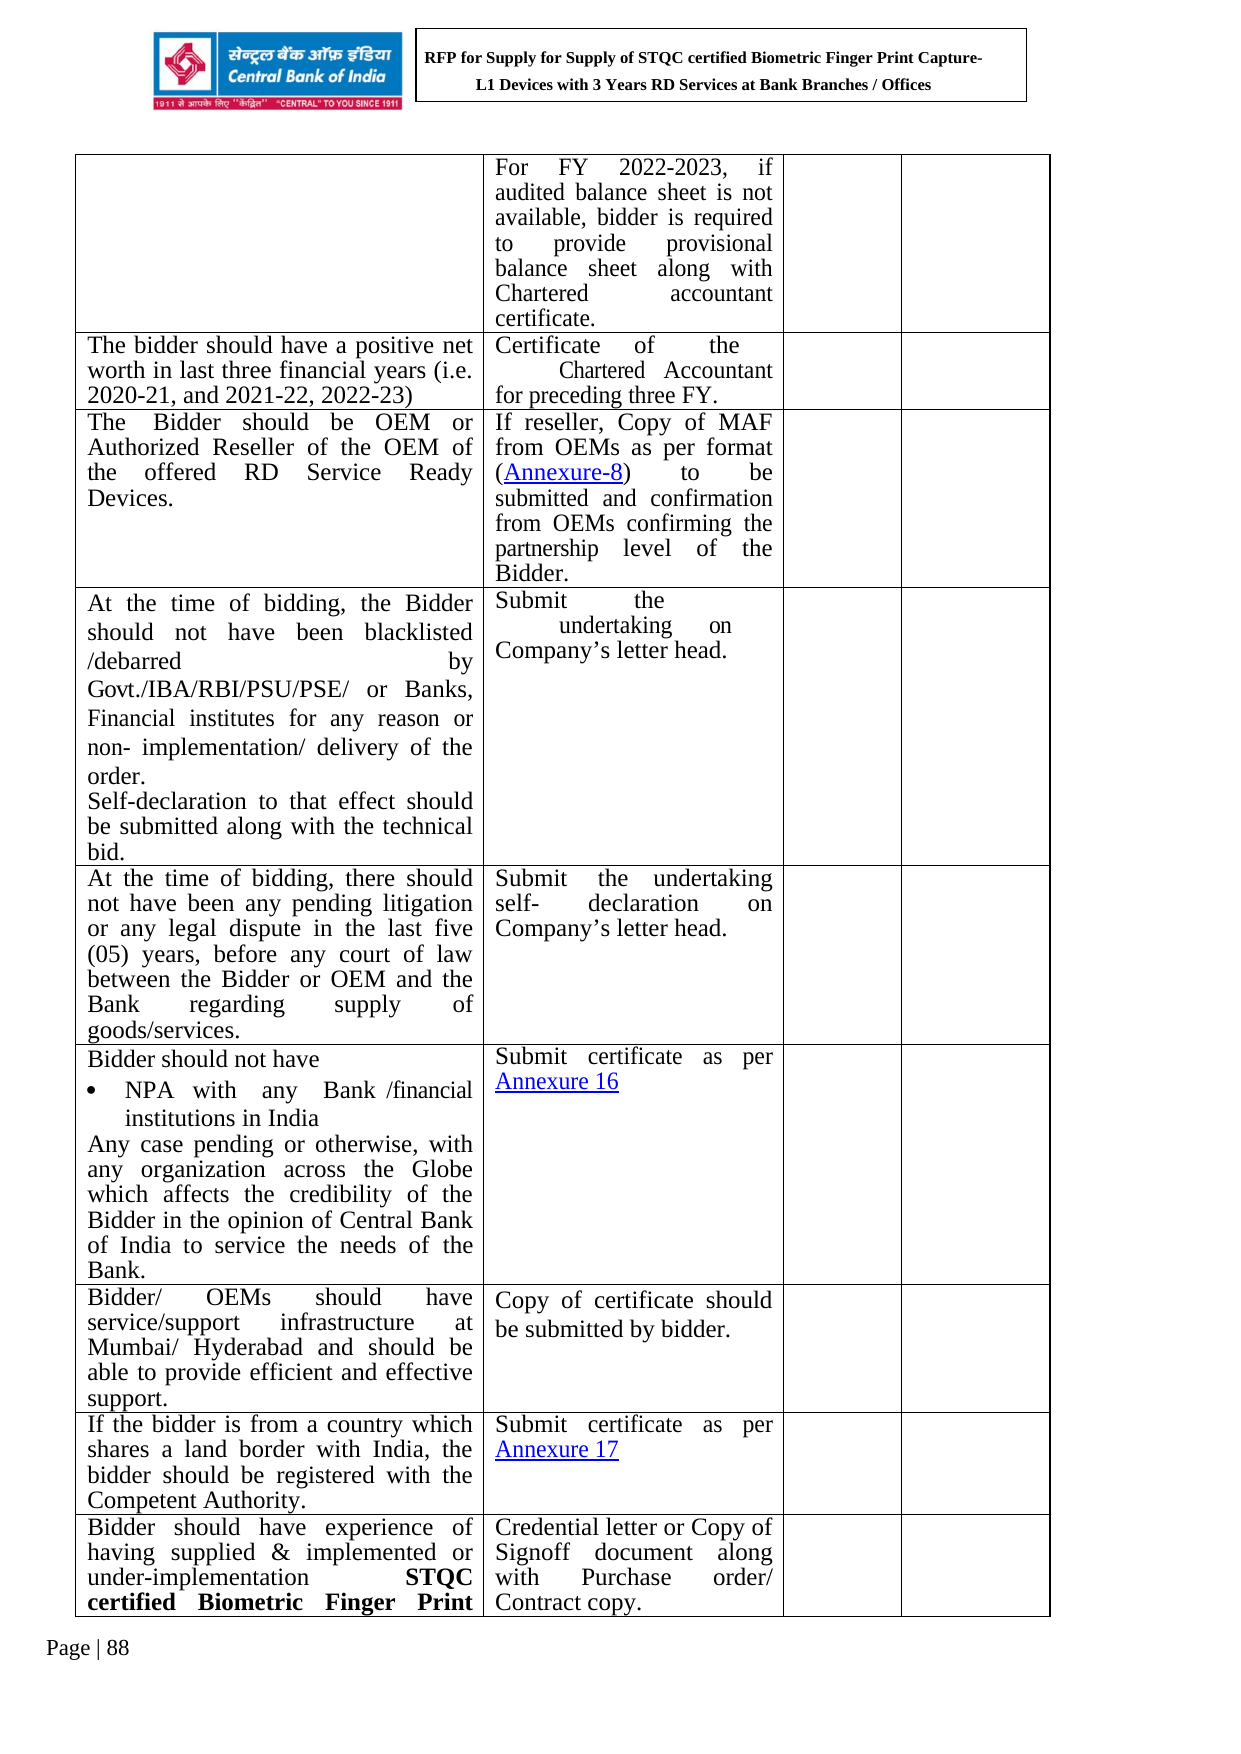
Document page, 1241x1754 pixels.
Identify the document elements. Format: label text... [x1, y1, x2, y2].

table_cell [784, 588, 901, 865]
table_cell [902, 1285, 1049, 1412]
table_cell [784, 155, 901, 332]
table_cell Submit the undertaking self- declaration on Company’s letter head. [484, 866, 783, 1043]
table_cell If the bidder is from a country which shares a land border with India, the bidder should be registered with the Competent Authority. [76, 1413, 483, 1514]
table_cell At the time of bidding, there should not have been any pending litigation or any legal dispute in the last five (05) years, before any court of law between the Bidder or OEM and the Bank regarding supply of goods/services. [76, 866, 483, 1043]
table_cell At the time of bidding, the Bidder should not have been blacklisted /debarred by Govt./IBA/RBI/PSU/PSE/ or Banks, Financial institutes for any reason or non- implementation/ delivery of the order. Self-declaration to that effect should be submitted along with the technical bid. [76, 588, 483, 865]
table_cell [902, 155, 1049, 332]
table_cell [902, 1515, 1049, 1616]
table_cell Bidder should not have NPA with any Bank /financial institutions in India Any case pending or otherwise, with any organization across the Globe which affects the credibility of the Bidder in the opinion of Central Bank of India to service the needs of the Bank. [76, 1045, 483, 1284]
table_cell [784, 1413, 901, 1514]
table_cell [76, 155, 483, 332]
table_cell If reseller, Copy of MAF from OEMs as per format (Annexure-8) to be submitted and confirmation from OEMs confirming the partnership level of the Bidder. [484, 410, 783, 587]
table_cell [484, 155, 783, 332]
table_cell [902, 866, 1049, 1043]
table_cell Copy of certificate should be submitted by bidder. [484, 1285, 783, 1412]
table_cell Certificate of the Chartered Accountant for preceding three FY. [484, 333, 783, 409]
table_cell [76, 1515, 483, 1616]
table_cell [784, 866, 901, 1043]
table_cell [784, 1045, 901, 1284]
picture [150, 29, 404, 112]
table_cell [784, 1515, 901, 1616]
table_cell [902, 333, 1049, 409]
table_cell Bidder/ OEMs should have service/support infrastructure at Mumbai/ Hyderabad and should be able to provide efficient and effective support. [76, 1285, 483, 1412]
table_cell [902, 410, 1049, 587]
table_cell Submit certificate as per Annexure 17 [484, 1413, 783, 1514]
table_cell [902, 588, 1049, 865]
table_cell [902, 1045, 1049, 1284]
table_cell The Bidder should be OEM or Authorized Reseller of the OEM of the offered RD Service Ready Devices. [76, 410, 483, 587]
table_cell [902, 1413, 1049, 1514]
table_cell [784, 1285, 901, 1412]
table_cell The bidder should have a positive net worth in last three financial years (i.e. 2020-21, and 2021-22, 2022-23) [76, 333, 483, 409]
table_cell Submit certificate as per Annexure 16 [484, 1045, 783, 1284]
table_cell Submit the undertaking on Company’s letter head. [484, 588, 783, 865]
table_cell [784, 333, 901, 409]
table_cell [784, 410, 901, 587]
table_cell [484, 1515, 783, 1616]
